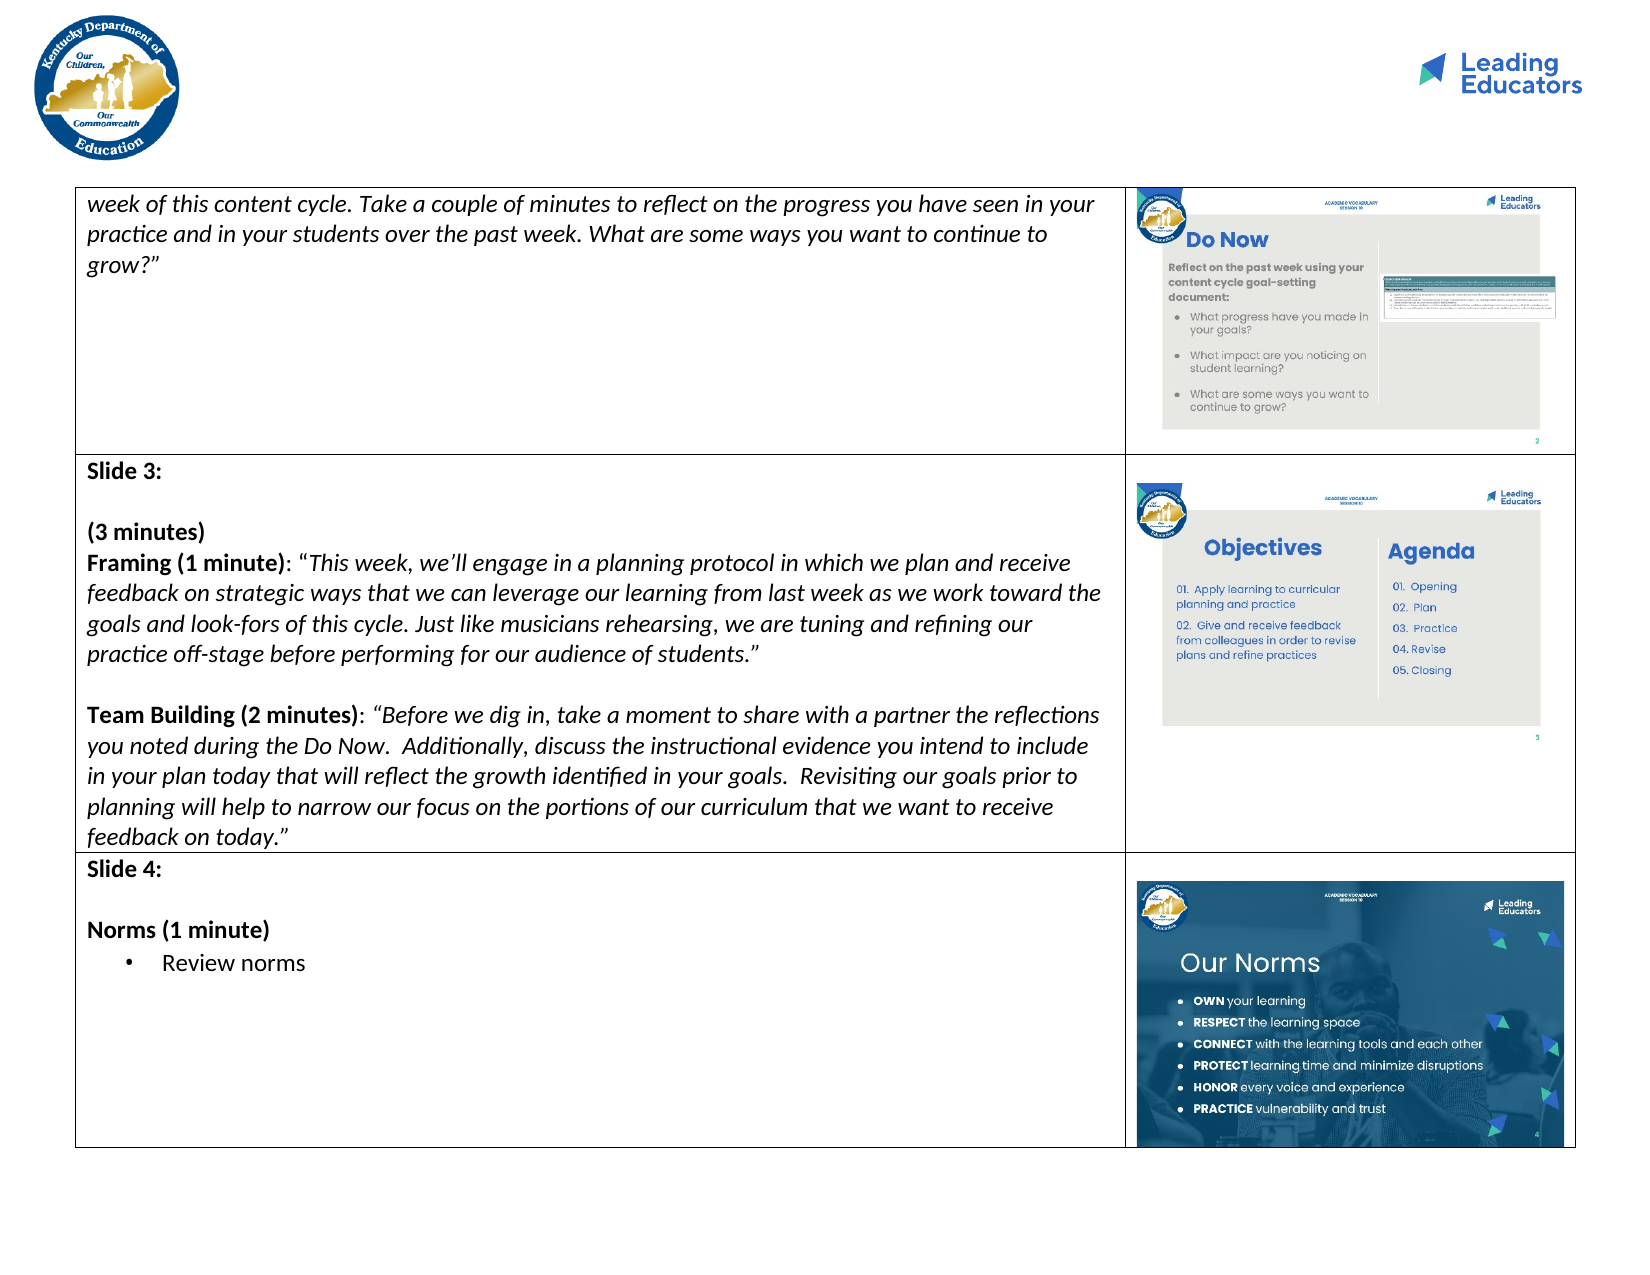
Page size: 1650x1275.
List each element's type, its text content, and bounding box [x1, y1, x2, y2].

table_cell Slide 3: (3 minutes) Framing (1 minute): “This week, we’ll engage in a planning protocol in which we plan and receive feedback on strategic ways that we can leverage our learning from last week as we work toward the goals and look-fors of this cycle. Just like musicians rehearsing, we are tuning and refining our practice off-stage before performing for our audience of students.” Team Building (2 minutes): “Before we dig in, take a moment to share with a partner the reflections you noted during the Do Now. Additionally, discuss the instructional evidence you intend to include in your plan today that will reflect the growth identified in your goals. Revisiting our goals prior to planning will help to narrow our focus on the portions of our curriculum that we want to receive feedback on today.” [76, 455, 1125, 852]
table_cell [1565, 188, 1575, 454]
table_cell [1126, 188, 1136, 454]
picture [1136, 188, 1565, 454]
table_cell Slide 4: Norms (1 minute) Review norms [76, 853, 1125, 1147]
picture [1392, 26, 1609, 120]
table_cell [1126, 853, 1575, 1147]
picture [1136, 881, 1565, 1147]
picture [31, 12, 182, 163]
picture [1136, 483, 1565, 750]
table_cell [1126, 455, 1575, 852]
